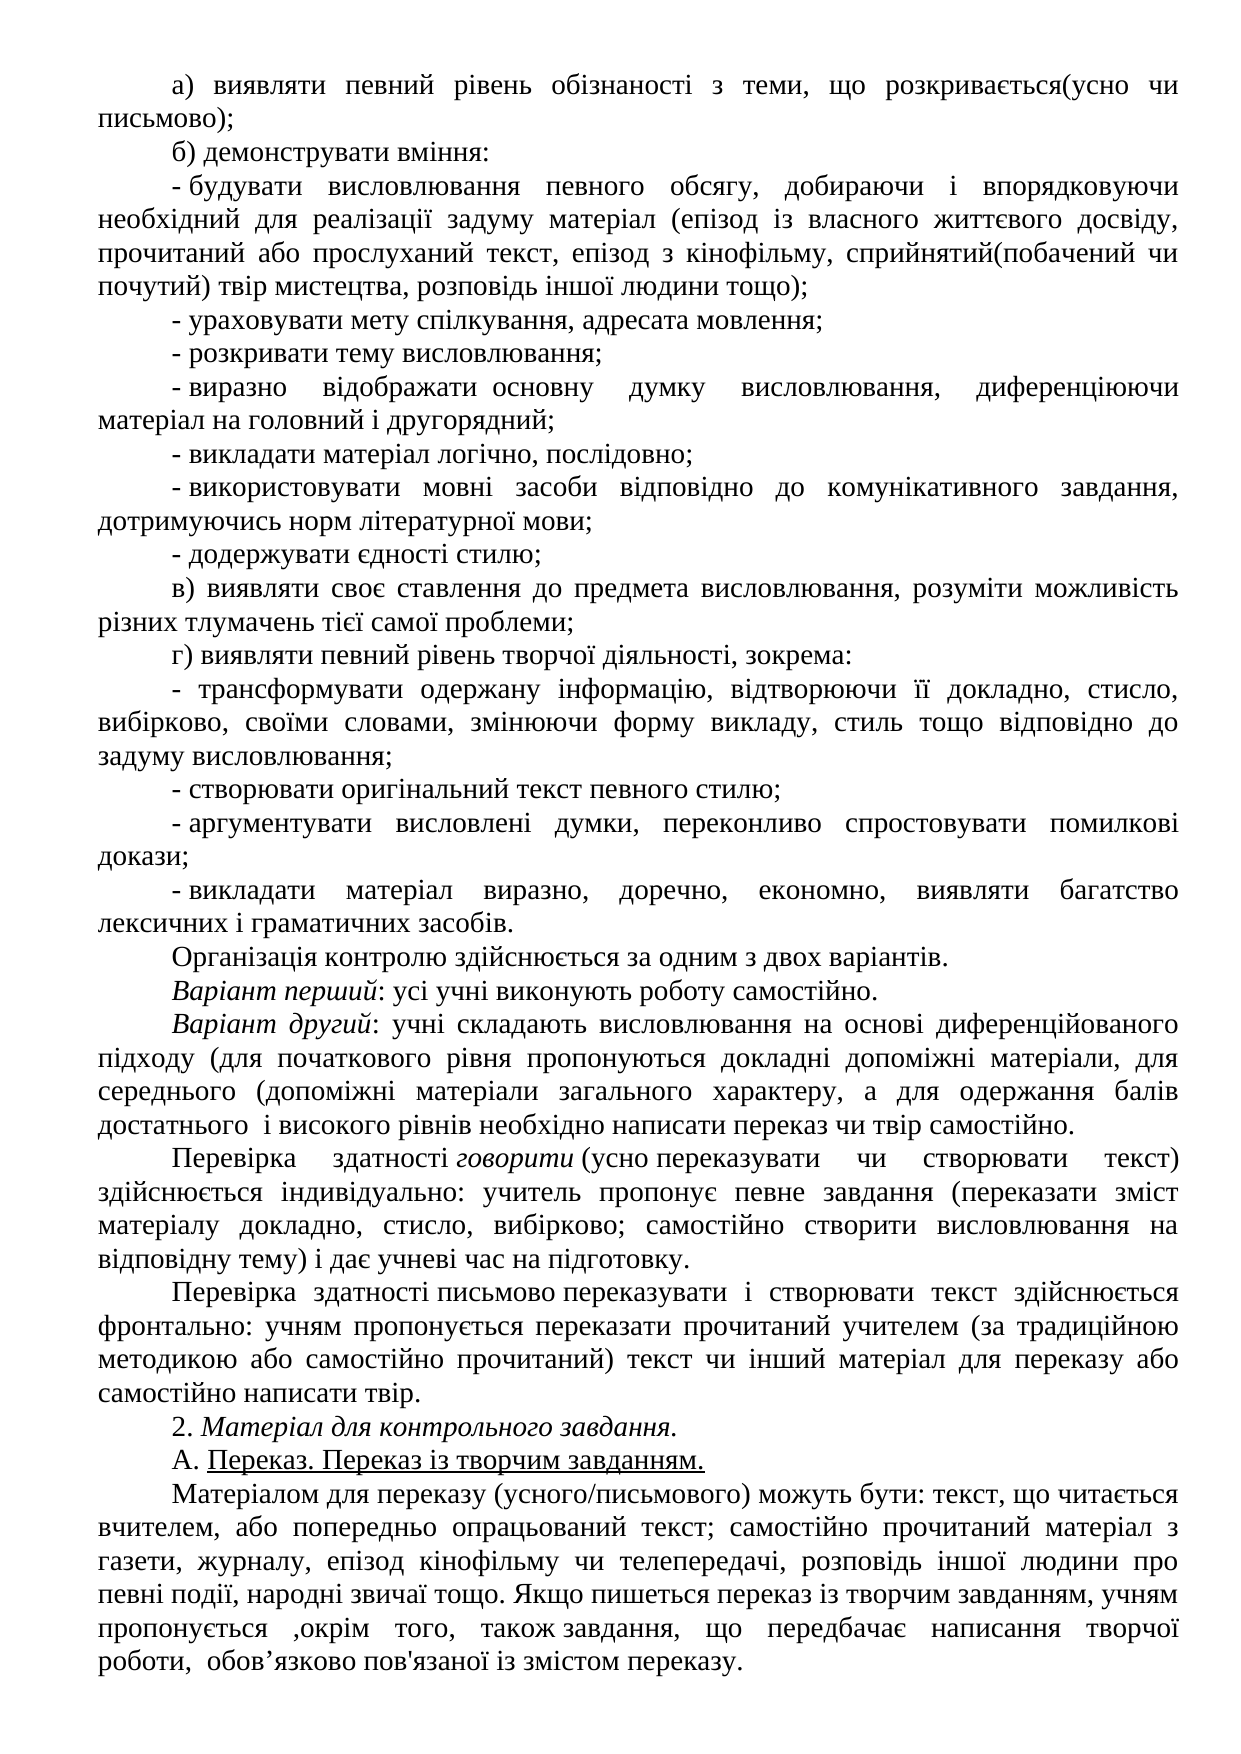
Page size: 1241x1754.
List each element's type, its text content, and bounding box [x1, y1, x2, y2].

text - будувати висловлювання певного обсягу, добираючи і впорядковуючи необхідний для реалізації задуму матеріал (епізод із власного життєвого досвіду, прочитаний або прослуханий текст, епізод з кінофільму, сприйнятий(побачений чи почутий) твір мистецтва, розповідь іншої людини тощо); [98, 168, 1180, 302]
text - розкривати тему висловлювання; [98, 335, 1180, 369]
text - створювати оригінальний текст певного стилю; [98, 771, 1180, 805]
text - викладати матеріал виразно, доречно, економно, виявляти багатство лексичних і граматичних засобів. [98, 872, 1180, 939]
text б) демонструвати вміння: [98, 134, 1180, 168]
text в) виявляти своє ставлення до предмета висловлювання, розуміти можливість різних тлумачень тієї самої проблеми; [98, 570, 1180, 637]
text Організація контролю здійснюється за одним з двох варіантів. [98, 939, 1180, 973]
text - викладати матеріал логічно, послідовно; [98, 436, 1180, 469]
text Перевірка здатності письмово переказувати і створювати текст здійснюється фронтально: учням пропонується переказати прочитаний учителем (за традиційною методикою або самостійно прочитаний) текст чи інший матеріал для переказу або самостійно написати твір. [98, 1274, 1180, 1409]
text - ураховувати мету спілкування, адресата мовлення; [98, 302, 1180, 335]
text А. Переказ. Переказ із творчим завданням. [98, 1442, 1180, 1476]
text Варіант перший: усі учні виконують роботу самостійно. [98, 973, 1180, 1006]
text - використовувати мовні засоби відповідно до комунікативного завдання, дотримуючись норм літературної мови; [98, 469, 1180, 537]
text Матеріалом для переказу (усного/письмового) можуть бути: текст, що читається вчителем, або попередньо опрацьований текст; самостійно прочитаний матеріал з газети, журналу, епізод кінофільму чи телепередачі, розповідь іншої людини про певні події, народні звичаї тощо. Якщо пишеться переказ із творчим завданням, учням пропонується ,окрім того, також завдання, що передбачає написання творчої роботи, обов’язково пов'язаної із змістом переказу. [98, 1476, 1180, 1677]
text Перевірка здатності говорити (усно переказувати чи створювати текст) здійснюється індивідуально: учитель пропонує певне завдання (переказати зміст матеріалу докладно, стисло, вибірково; самостійно створити висловлювання на відповідну тему) і дає учневі час на підготовку. [98, 1140, 1180, 1274]
text - аргументувати висловлені думки, переконливо спростовувати помилкові докази; [98, 805, 1180, 872]
text Варіант другий: учні складають висловлювання на основі диференційованого підходу (для початкового рівня пропонуються докладні допоміжні матеріали, для середнього (допоміжні матеріали загального характеру, а для одержання балів достатнього і високого рівнів необхідно написати переказ чи твір самостійно. [98, 1006, 1180, 1140]
text г) виявляти певний рівень творчої діяльності, зокрема: [98, 637, 1180, 671]
text - трансформувати одержану інформацію, відтворюючи її докладно, стисло, вибірково, своїми словами, змінюючи форму викладу, стиль тощо відповідно до задуму висловлювання; [98, 671, 1180, 771]
text - додержувати єдності стилю; [98, 537, 1180, 570]
text - виразно відображати основну думку висловлювання, диференціюючи матеріал на головний і другорядний; [98, 369, 1180, 436]
text а) виявляти певний рівень обізнаності з теми, що розкривається(усно чи письмово); [98, 67, 1180, 134]
text 2. Матеріал для контрольного завдання. [98, 1409, 1180, 1442]
